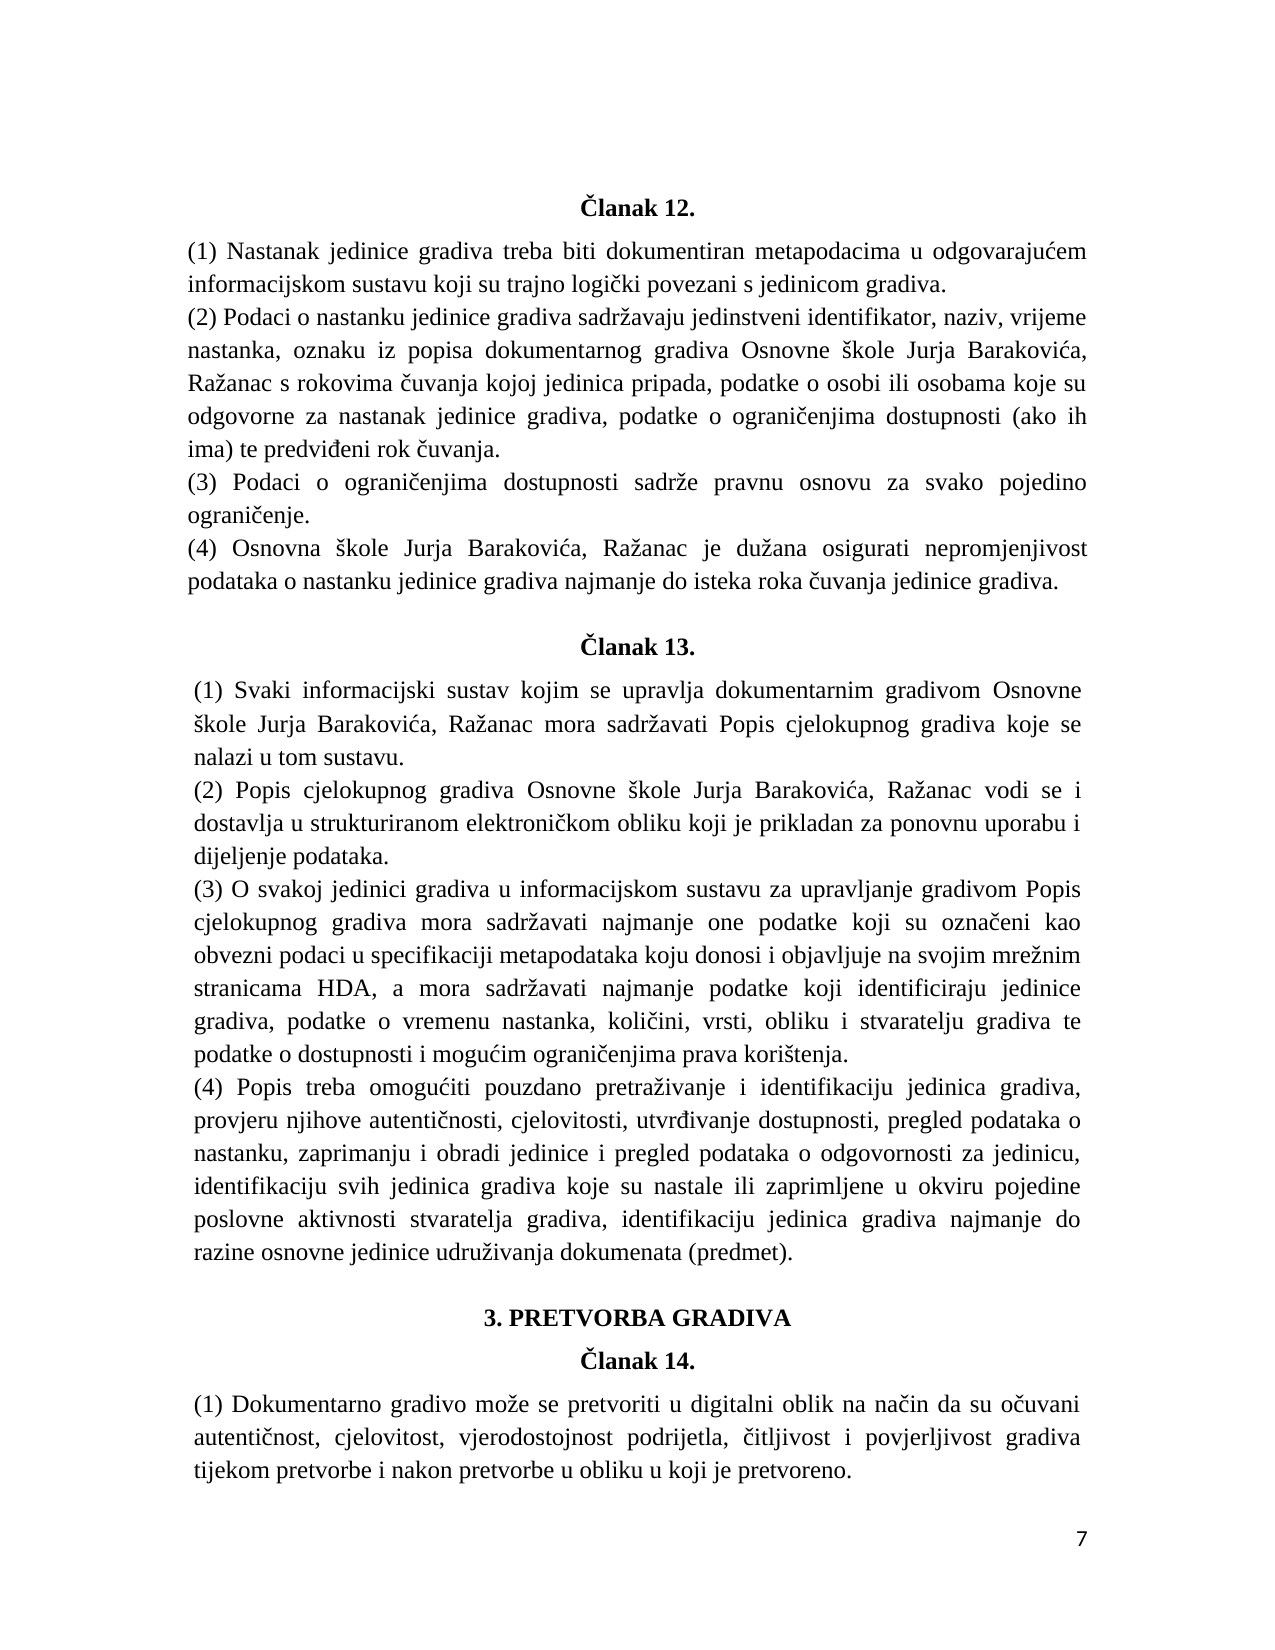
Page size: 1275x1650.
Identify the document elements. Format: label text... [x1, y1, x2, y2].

text (4) Popis treba omogućiti pouzdano pretraživanje i identifikaciju jedinica gradiva, provjeru njihove autentičnosti, cjelovitosti, utvrđivanje dostupnosti, pregled podataka o nastanku, zaprimanju i obradi jedinice i pregled podataka o odgovornosti za jedinicu, identifikaciju svih jedinica gradiva koje su nastale ili zaprimljene u okviru pojedine poslovne aktivnosti stvaratelja gradiva, identifikaciju jedinica gradiva najmanje do razine osnovne jedinice udruživanja dokumenata (predmet). [193, 1072, 1082, 1266]
text (1) Dokumentarno gradivo može se pretvoriti u digitalni oblik na način da su očuvani autentičnost, cjelovitost, vjerodostojnost podrijetla, čitljivost i povjerljivost gradiva tijekom pretvorbe i nakon pretvorbe u obliku u koji je pretvoreno. [193, 1389, 1082, 1484]
text (1) Svaki informacijski sustav kojim se upravlja dokumentarnim gradivom Osnovne škole Jurja Barakovića, Ražanac mora sadržavati Popis cjelokupnog gradiva koje se nalazi u tom sustavu. [193, 676, 1082, 770]
text (3) O svakoj jedinici gradiva u informacijskom sustavu za upravljanje gradivom Popis cjelokupnog gradiva mora sadržavati najmanje one podatke koji su označeni kao obvezni podaci u specifikaciji metapodataka koju donosi i objavljuje na svojim mrežnim stranicama HDA, a mora sadržavati najmanje podatke koji identificiraju jedinice gradiva, podatke o vremenu nastanka, količini, vrsti, obliku i stvaratelju gradiva te podatke o dostupnosti i mogućim ograničenjima prava korištenja. [193, 874, 1082, 1068]
text Članak 13. [193, 632, 1082, 661]
text 3. PRETVORBA GRADIVA [193, 1303, 1082, 1332]
text Članak 12. [193, 193, 1082, 222]
text (2) Podaci o nastanku jedinice gradiva sadržavaju jedinstveni identifikator, naziv, vrijeme nastanka, oznaku iz popisa dokumentarnog gradiva Osnovne škole Jurja Barakovića, Ražanac s rokovima čuvanja kojoj jedinica pripada, podatke o osobi ili osobama koje su odgovorne za nastanak jedinice gradiva, podatke o ograničenjima dostupnosti (ako ih ima) te predviđeni rok čuvanja. [187, 302, 1087, 463]
text Članak 14. [193, 1346, 1082, 1375]
text (2) Popis cjelokupnog gradiva Osnovne škole Jurja Barakovića, Ražanac vodi se i dostavlja u strukturiranom elektroničkom obliku koji je prikladan za ponovnu uporabu i dijeljenje podataka. [193, 775, 1082, 869]
text (3) Podaci o ograničenjima dostupnosti sadrže pravnu osnovu za svako pojedino ograničenje. [187, 467, 1087, 529]
text (4) Osnovna škole Jurja Barakovića, Ražanac je dužana osigurati nepromjenjivost podataka o nastanku jedinice gradiva najmanje do isteka roka čuvanja jedinice gradiva. [187, 533, 1087, 595]
text (1) Nastanak jedinice gradiva treba biti dokumentiran metapodacima u odgovarajućem informacijskom sustavu koji su trajno logički povezani s jedinicom gradiva. [187, 236, 1087, 298]
